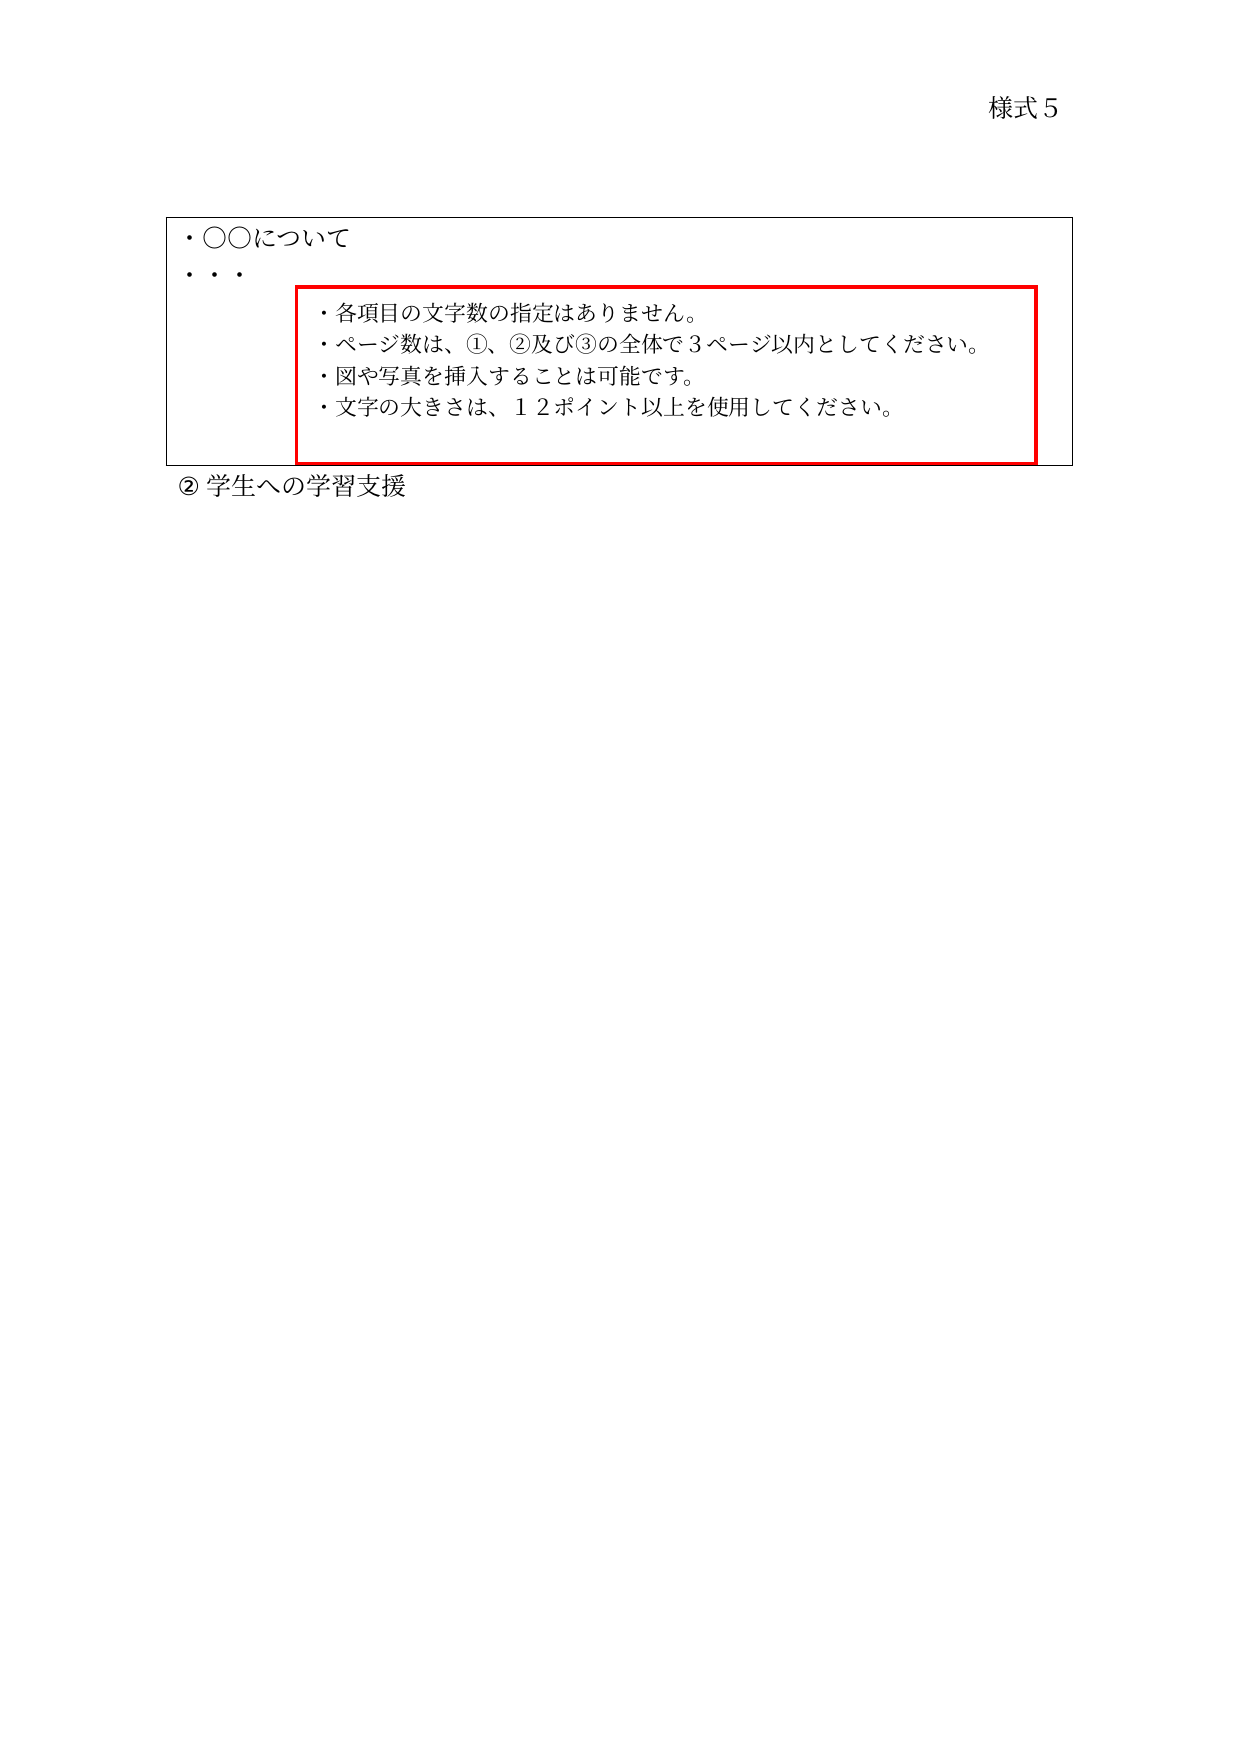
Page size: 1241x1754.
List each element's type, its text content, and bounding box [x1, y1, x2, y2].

text ② 学生への学習支援 [177, 466, 1063, 503]
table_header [167, 218, 1072, 465]
